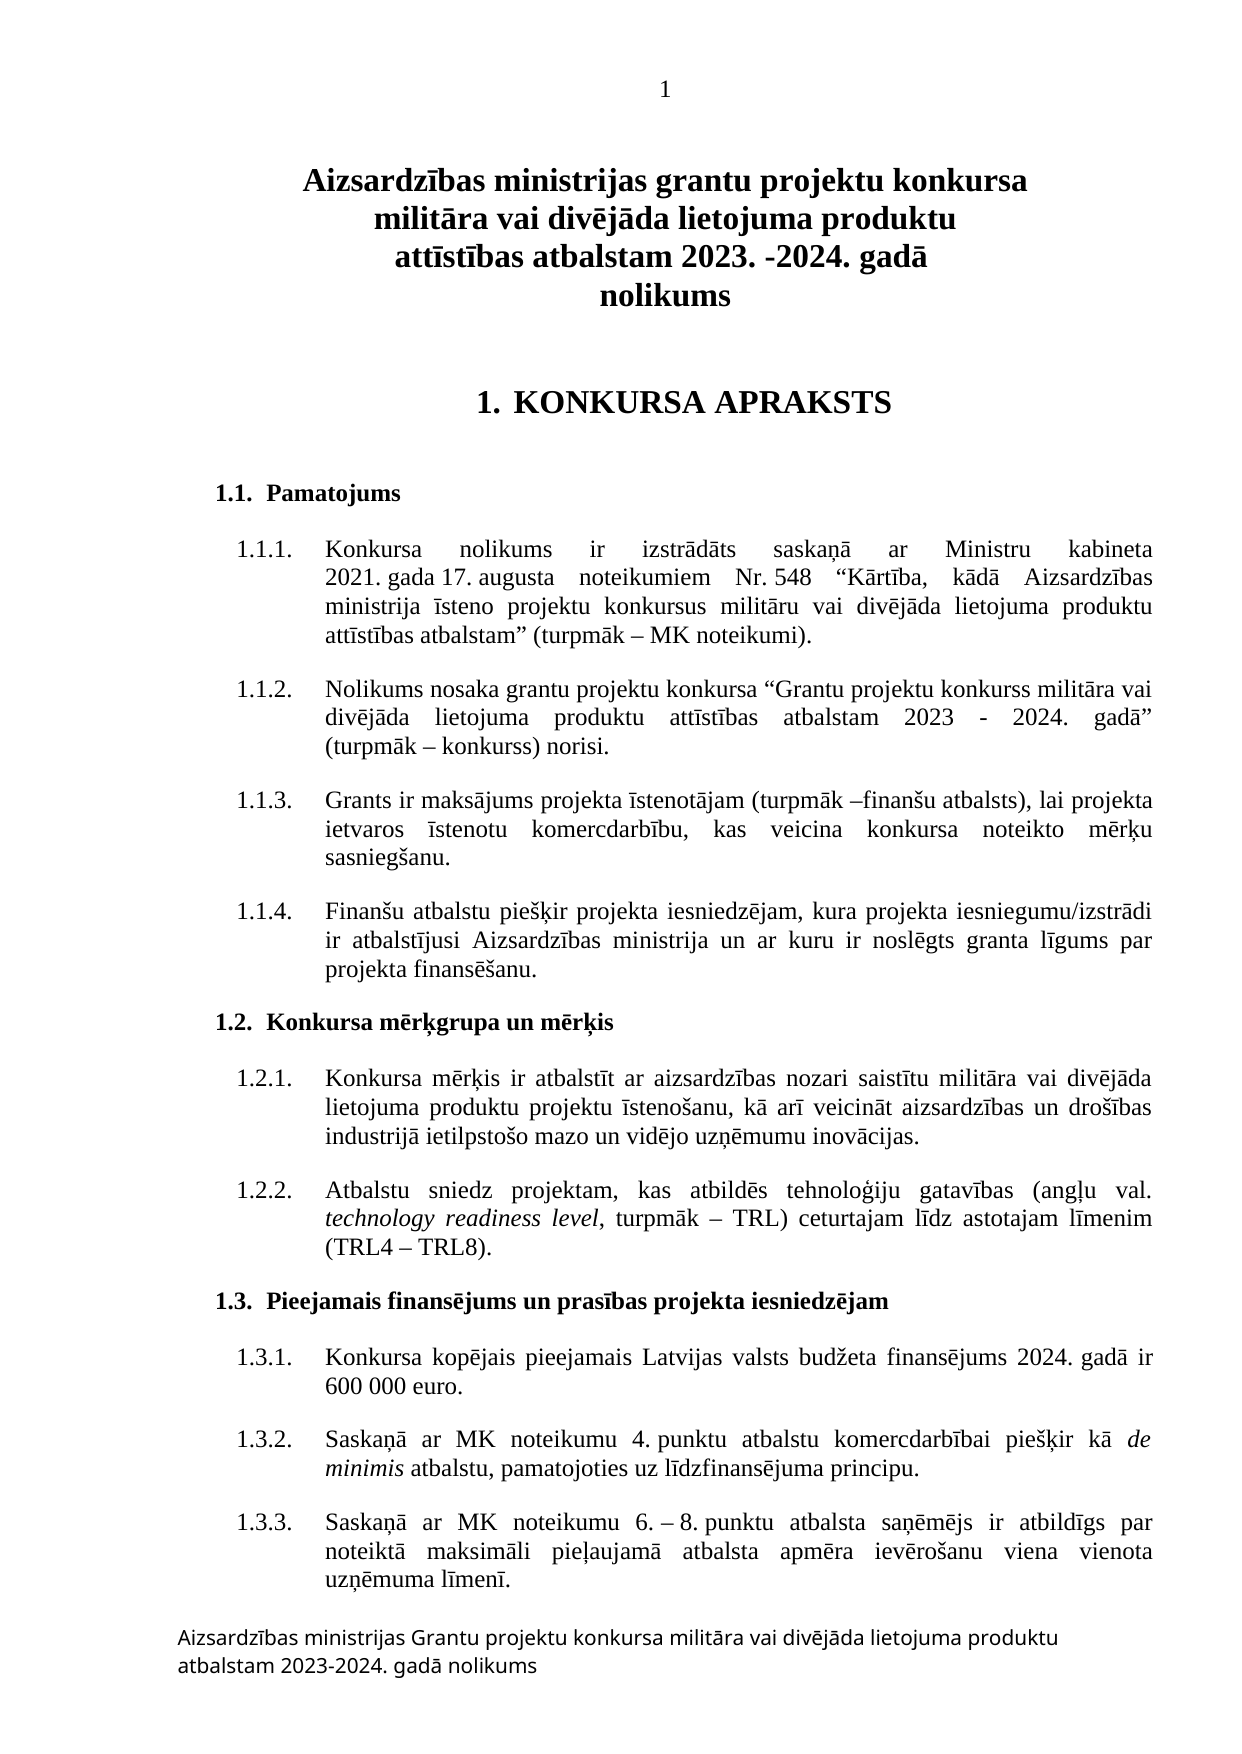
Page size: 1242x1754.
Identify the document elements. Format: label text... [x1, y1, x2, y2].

list Atbalstu sniedz projektam, kas atbildēs tehnoloģiju gatavības (angļu val. technology readiness level, turpmāk – TRL) ceturtajam līdz astotajam līmenim (TRL4 – TRL8). [236, 1175, 1153, 1261]
text attīstības atbalstam 2023. -2024. gadā [177, 237, 1153, 275]
list Saskaņā ar MK noteikumu 6. – 8. punktu atbalsta saņēmējs ir atbildīgs par noteiktā maksimāli pieļaujamā atbalsta apmēra ievērošanu viena vienota uzņēmuma līmenī. [236, 1507, 1153, 1593]
list Saskaņā ar MK noteikumu 4. punktu atbalstu komercdarbībai piešķir kā de minimis atbalstu, pamatojoties uz līdzfinansējuma principu. [236, 1424, 1153, 1482]
list Nolikums nosaka grantu projektu konkursa “Grantu projektu konkurss militāra vai divējāda lietojuma produktu attīstības atbalstam 2023 - 2024. gadā” (turpmāk – konkurss) norisi. [236, 674, 1153, 760]
list Konkursa mērķis ir atbalstīt ar aizsardzības nozari saistītu militāra vai divējāda lietojuma produktu projektu īstenošanu, kā arī veicināt aizsardzības un drošības industrijā ietilpstošo mazo un vidējo uzņēmumu inovācijas. [236, 1063, 1153, 1150]
list Grants ir maksājums projekta īstenotājam (turpmāk –finanšu atbalsts), lai projekta ietvaros īstenotu komercdarbību, kas veicina konkursa noteikto mērķu sasniegšanu. [236, 785, 1153, 871]
subtitle Pamatojums [215, 478, 1153, 506]
subtitle Pieejamais finansējums un prasības projekta iesniedzējam [215, 1286, 1153, 1315]
text militāra vai divējāda lietojuma produktu [177, 198, 1153, 237]
subtitle KONKURSA APRAKSTS [215, 382, 1153, 421]
list Konkursa kopējais pieejamais Latvijas valsts budžeta finansējums 2024. gadā ir 600 000 euro. [236, 1342, 1153, 1399]
text Aizsardzības ministrijas grantu projektu konkursa [177, 160, 1153, 198]
list Finanšu atbalstu piešķir projekta iesniedzējam, kura projekta iesniegumu/izstrādi ir atbalstījusi Aizsardzības ministrija un ar kuru ir noslēgts granta līgums par projekta finansēšanu. [236, 896, 1153, 982]
subtitle Konkursa mērķgrupa un mērķis [215, 1007, 1153, 1036]
text nolikums [177, 275, 1153, 313]
list Konkursa nolikums ir izstrādāts saskaņā ar Ministru kabineta 2021. gada 17. augusta noteikumiem Nr. 548 “Kārtība, kādā Aizsardzības ministrija īsteno projektu konkursus militāru vai divējāda lietojuma produktu attīstības atbalstam” (turpmāk – MK noteikumi). [236, 534, 1153, 649]
